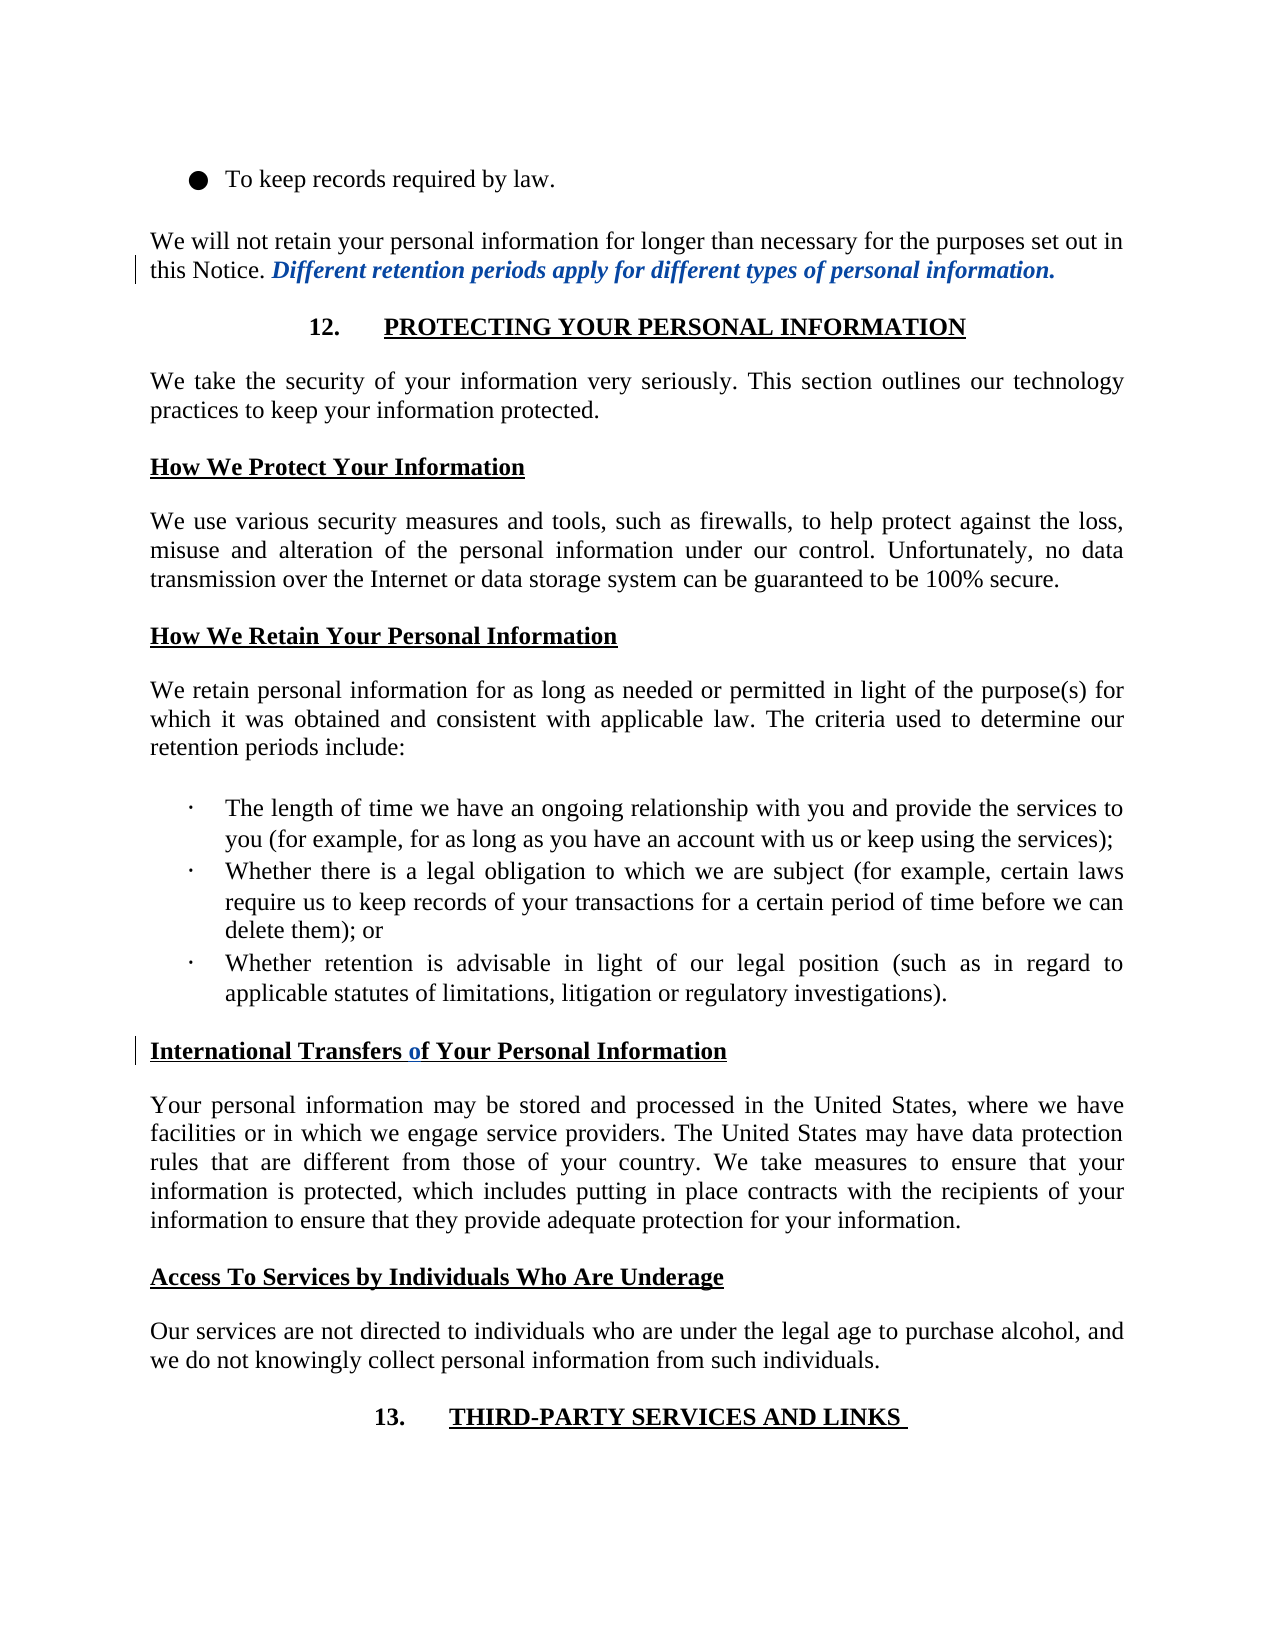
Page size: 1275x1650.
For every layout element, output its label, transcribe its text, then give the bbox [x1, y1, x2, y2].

subtitle PROTECTING YOUR PERSONAL INFORMATION [150, 312, 1125, 341]
list Whether there is a legal obligation to which we are subject (for example, certain laws require us to keep records of your transactions for a certain period of time before we can delete them); or [187, 853, 1125, 944]
subtitle THIRD-PARTY SERVICES AND LINKS [150, 1402, 1125, 1431]
text We use various security measures and tools, such as firewalls, to help protect against the loss, misuse and alteration of the personal information under our control. Unfortunately, no data transmission over the Internet or data storage system can be guaranteed to be 100% secure. [150, 506, 1125, 592]
text How We Protect Your Information [150, 452, 1125, 481]
text Your personal information may be stored and processed in the United States, where we have facilities or in which we engage service providers. The United States may have data protection rules that are different from those of your country. We take measures to ensure that your information is protected, which includes putting in place contracts with the recipients of your information to ensure that they provide adequate protection for your information. [150, 1090, 1125, 1233]
text Our services are not directed to individuals who are under the legal age to purchase alcohol, and we do not knowingly collect personal information from such individuals. [150, 1316, 1125, 1373]
text International Transfers f Your Personal Information [150, 1036, 1125, 1065]
text How We Retain Your Personal Information [150, 621, 1125, 650]
list Whether retention is advisable in light of our legal position (such as in regard to applicable statutes of limitations, litigation or regulatory investigations). [187, 944, 1125, 1007]
text We retain personal information for as long as needed or permitted in light of the purpose(s) for which it was obtained and consistent with applicable law. The criteria used to determine our retention periods include: [150, 675, 1125, 761]
text We take the security of your information very seriously. This section outlines our technology practices to keep your information protected. [150, 366, 1125, 424]
list To keep records required by law. [225, 150, 1125, 201]
list The length of time we have an ongoing relationship with you and provide the services to you (for example, for as long as you have an account with us or keep using the services); [187, 790, 1125, 853]
text Access To Services by Individuals Who Are Underage [150, 1262, 1125, 1291]
